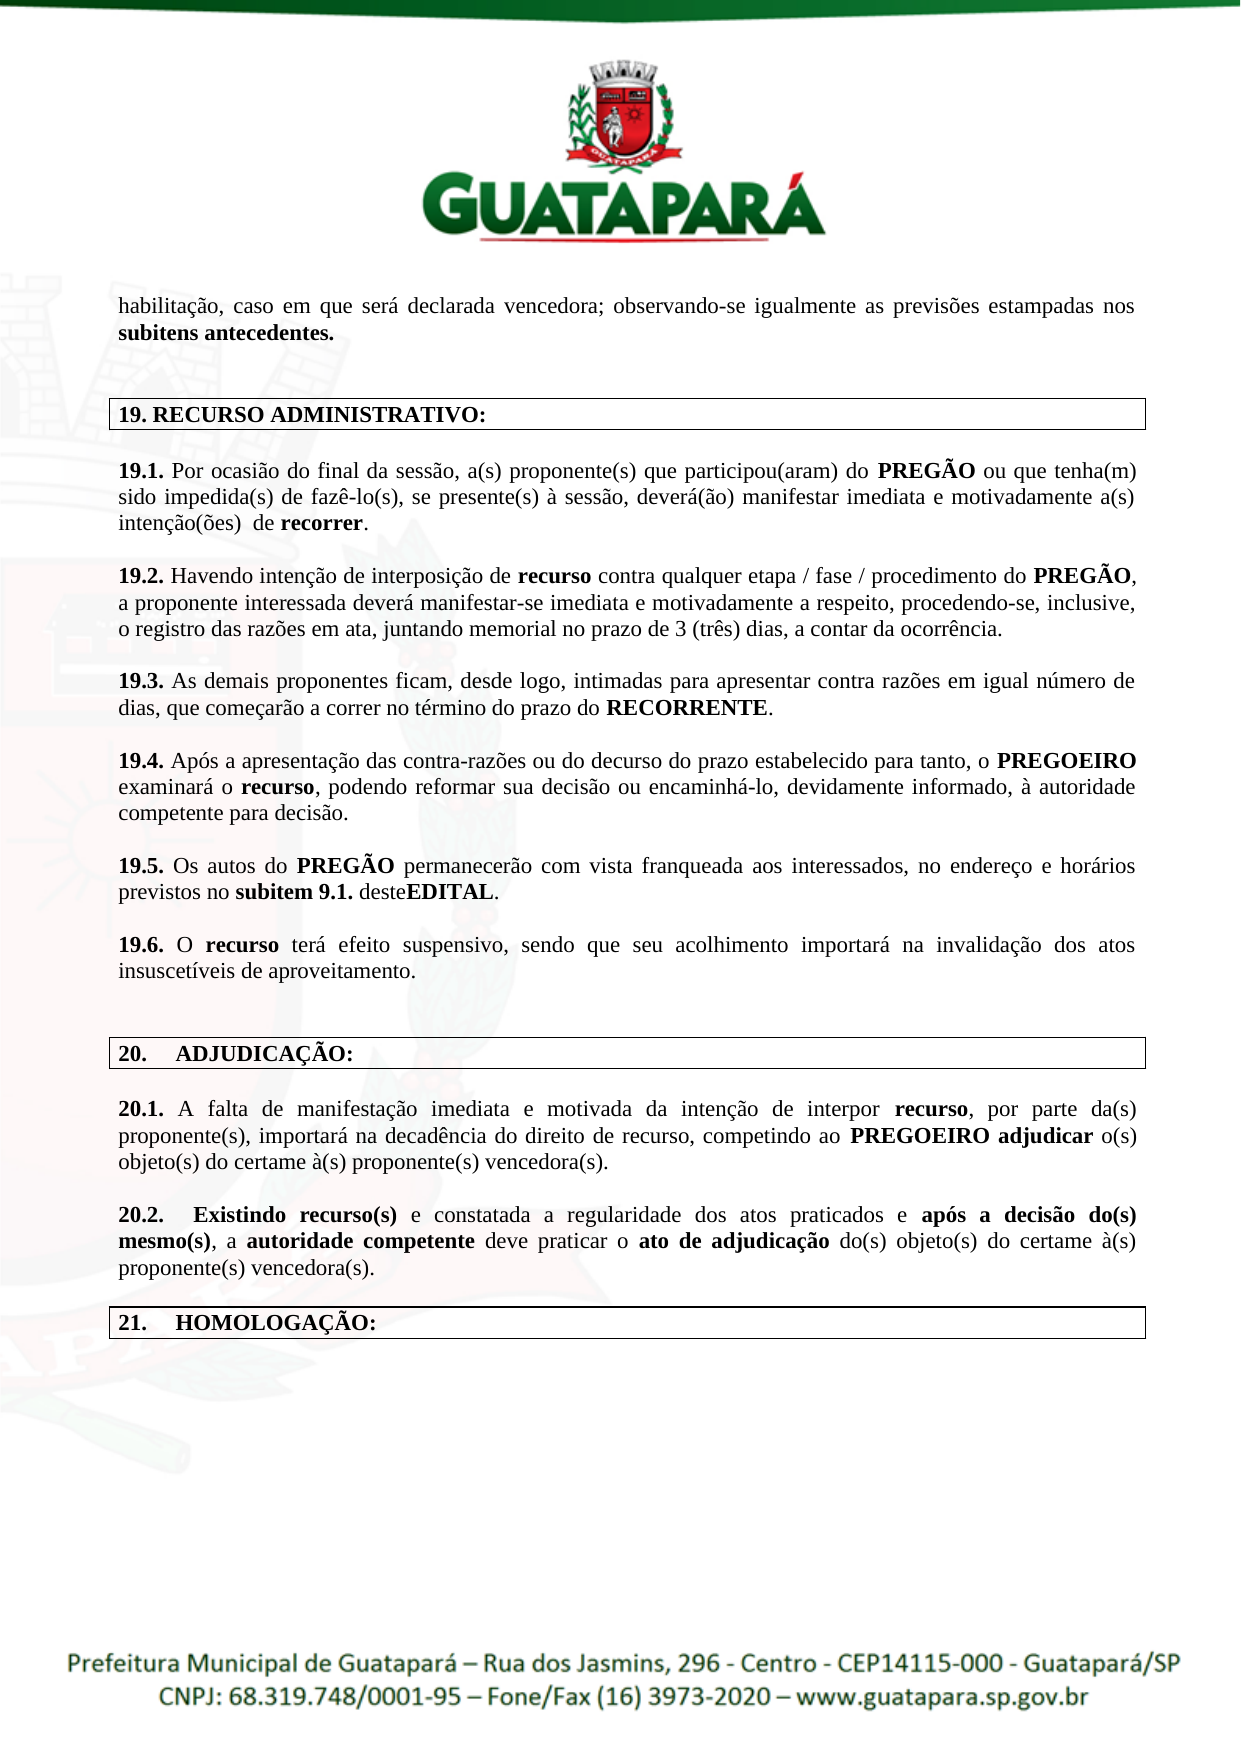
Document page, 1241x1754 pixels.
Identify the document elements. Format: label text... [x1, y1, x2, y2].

text 19.4. Após a apresentação das contra-razões ou do decurso do prazo estabelecido para tanto, o PREGOEIRO examinará o recurso, podendo reformar sua decisão ou encaminhá-lo, devidamente informado, à autoridade competente para decisão. [118, 747, 1137, 826]
text 19. RECURSO ADMINISTRATIVO: [110, 399, 1145, 429]
text 19.1. Por ocasião do final da sessão, a(s) proponente(s) que participou(aram) do PREGÃO ou que tenha(m) sido impedida(s) de fazê-lo(s), se presente(s) à sessão, deverá(ão) manifestar imediata e motivadamente a(s) intenção(ões) de recorrer. [118, 457, 1137, 536]
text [118, 292, 1137, 345]
text 20.1. A falta de manifestação imediata e motivada da intenção de interpor recurso, por parte da(s) proponente(s), importará na decadência do direito de recurso, competindo ao PREGOEIRO adjudicar o(s) objeto(s) do certame à(s) proponente(s) vencedora(s). [118, 1096, 1137, 1174]
list HOMOLOGAÇÃO: [110, 1308, 1145, 1338]
list ADJUDICAÇÃO: [110, 1038, 1145, 1068]
list Existindo recurso(s) e constatada a regularidade dos atos praticados e após a decisão do(s) mesmo(s), a autoridade competente deve praticar o ato de adjudicação do(s) objeto(s) do certame à(s) proponente(s) vencedora(s). [118, 1201, 1137, 1280]
picture [0, 0, 1241, 1752]
text 19.2. Havendo intenção de interposição de recurso contra qualquer etapa / fase / procedimento do PREGÃO, a proponente interessada deverá manifestar-se imediata e motivadamente a respeito, procedendo-se, inclusive, o registro das razões em ata, juntando memorial no prazo de 3 (três) dias, a contar da ocorrência. [118, 562, 1137, 641]
text 19.6. O recurso terá efeito suspensivo, sendo que seu acolhimento importará na invalidação dos atos insuscetíveis de aproveitamento. [118, 931, 1137, 984]
text 19.3. As demais proponentes ficam, desde logo, intimadas para apresentar contra razões em igual número de dias, que começarão a correr no término do prazo do RECORRENTE. [118, 668, 1137, 720]
text 19.5. Os autos do PREGÃO permanecerão com vista franqueada aos interessados, no endereço e horários previstos no subitem 9.1. desteEDITAL. [118, 852, 1137, 905]
